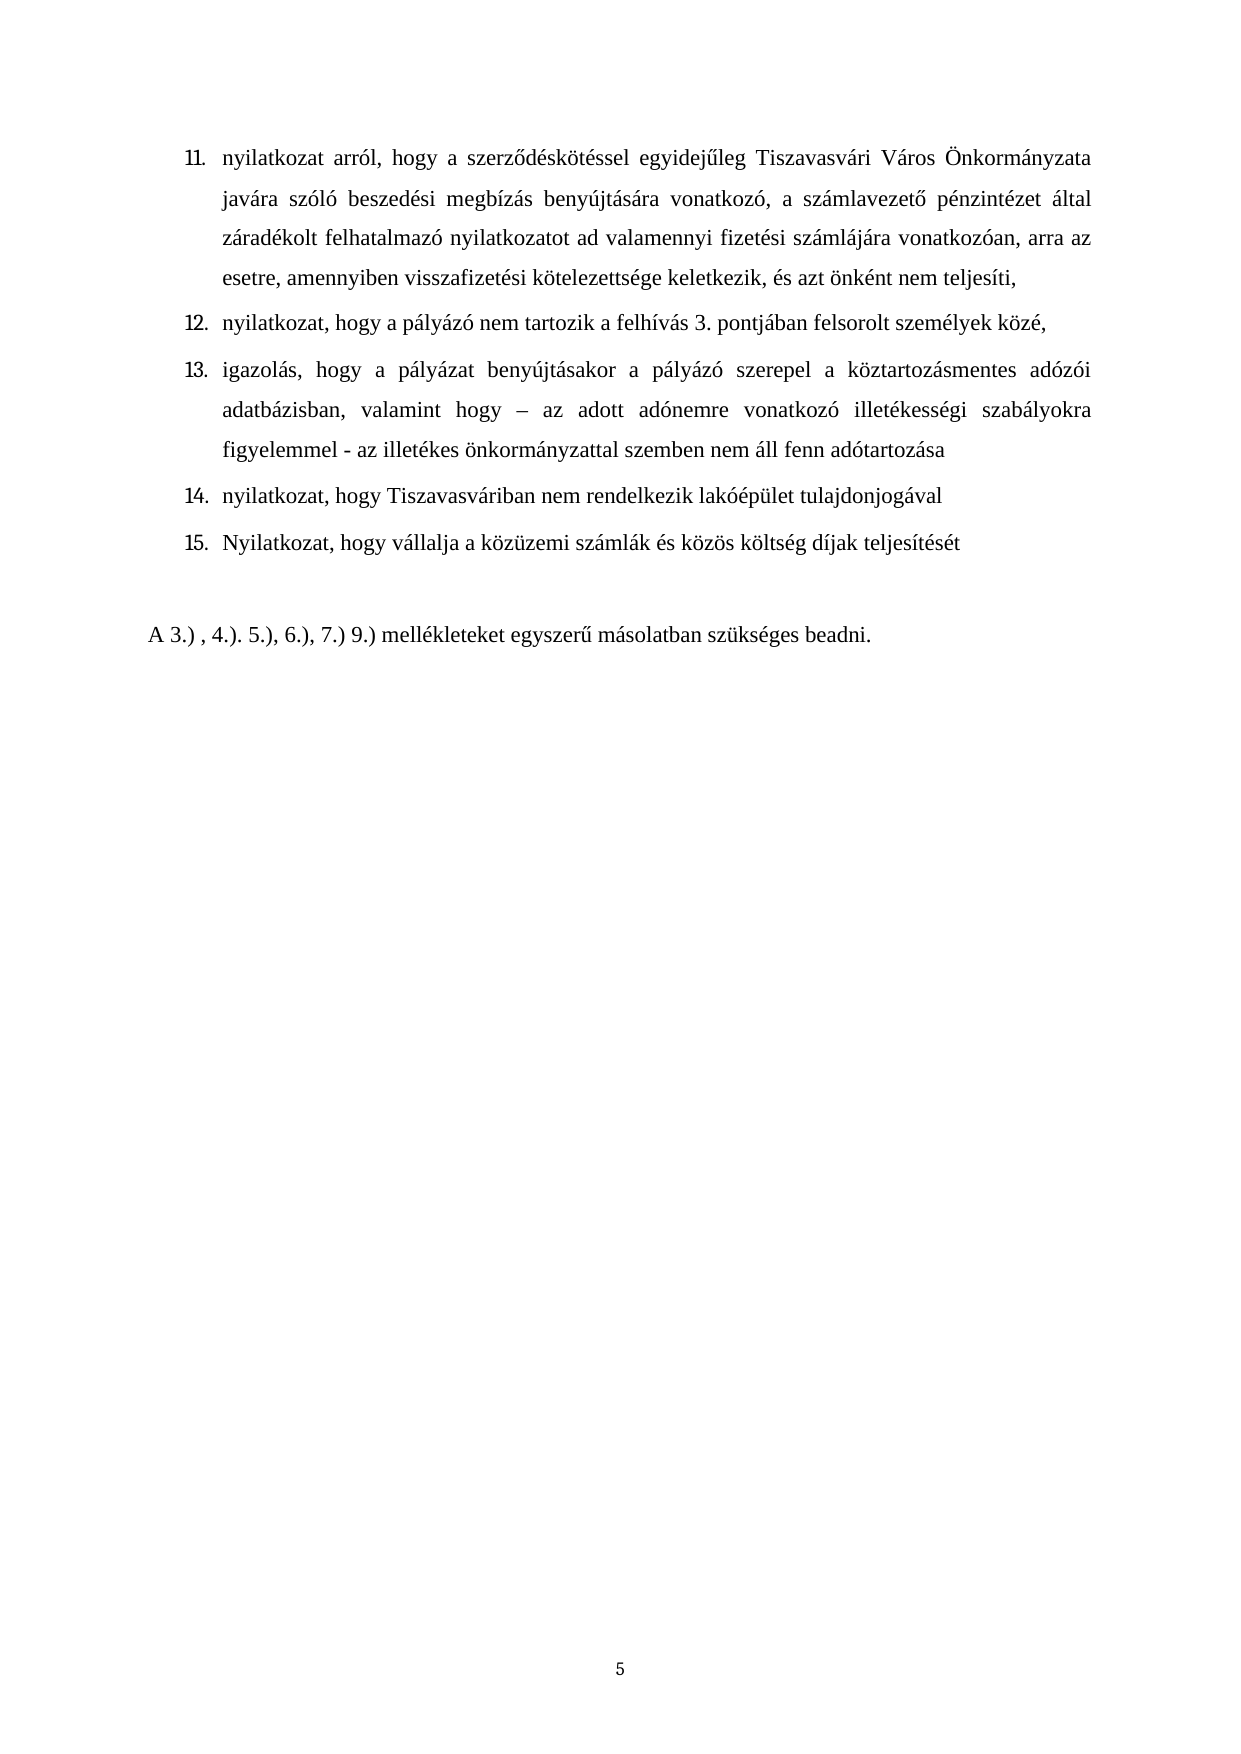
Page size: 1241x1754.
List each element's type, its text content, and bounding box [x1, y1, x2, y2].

list nyilatkozat, hogy Tiszavasváriban nem rendelkezik lakóépület tulajdonjogával [185, 482, 1093, 509]
list nyilatkozat arról, hogy a szerződéskötéssel egyidejűleg Tiszavasvári Város Önkormányzata javára szóló beszedési megbízás benyújtására vonatkozó, a számlavezető pénzintézet által záradékolt felhatalmazó nyilatkozatot ad valamennyi fizetési számlájára vonatkozóan, arra az esetre, amennyiben visszafizetési kötelezettsége keletkezik, és azt önként nem teljesíti, [185, 144, 1093, 290]
list nyilatkozat, hogy a pályázó nem tartozik a felhívás 3. pontjában felsorolt személyek közé, [185, 309, 1093, 336]
list igazolás, hogy a pályázat benyújtásakor a pályázó szerepel a köztartozásmentes adózói adatbázisban, valamint hogy – az adott adónemre vonatkozó illetékességi szabályokra figyelemmel - az illetékes önkormányzattal szemben nem áll fenn adótartozása [185, 356, 1093, 462]
text A 3.) , 4.). 5.), 6.), 7.) 9.) mellékleteket egyszerű másolatban szükséges beadni. [148, 621, 1093, 647]
list Nyilatkozat, hogy vállalja a közüzemi számlák és közös költség díjak teljesítését [185, 528, 1093, 556]
